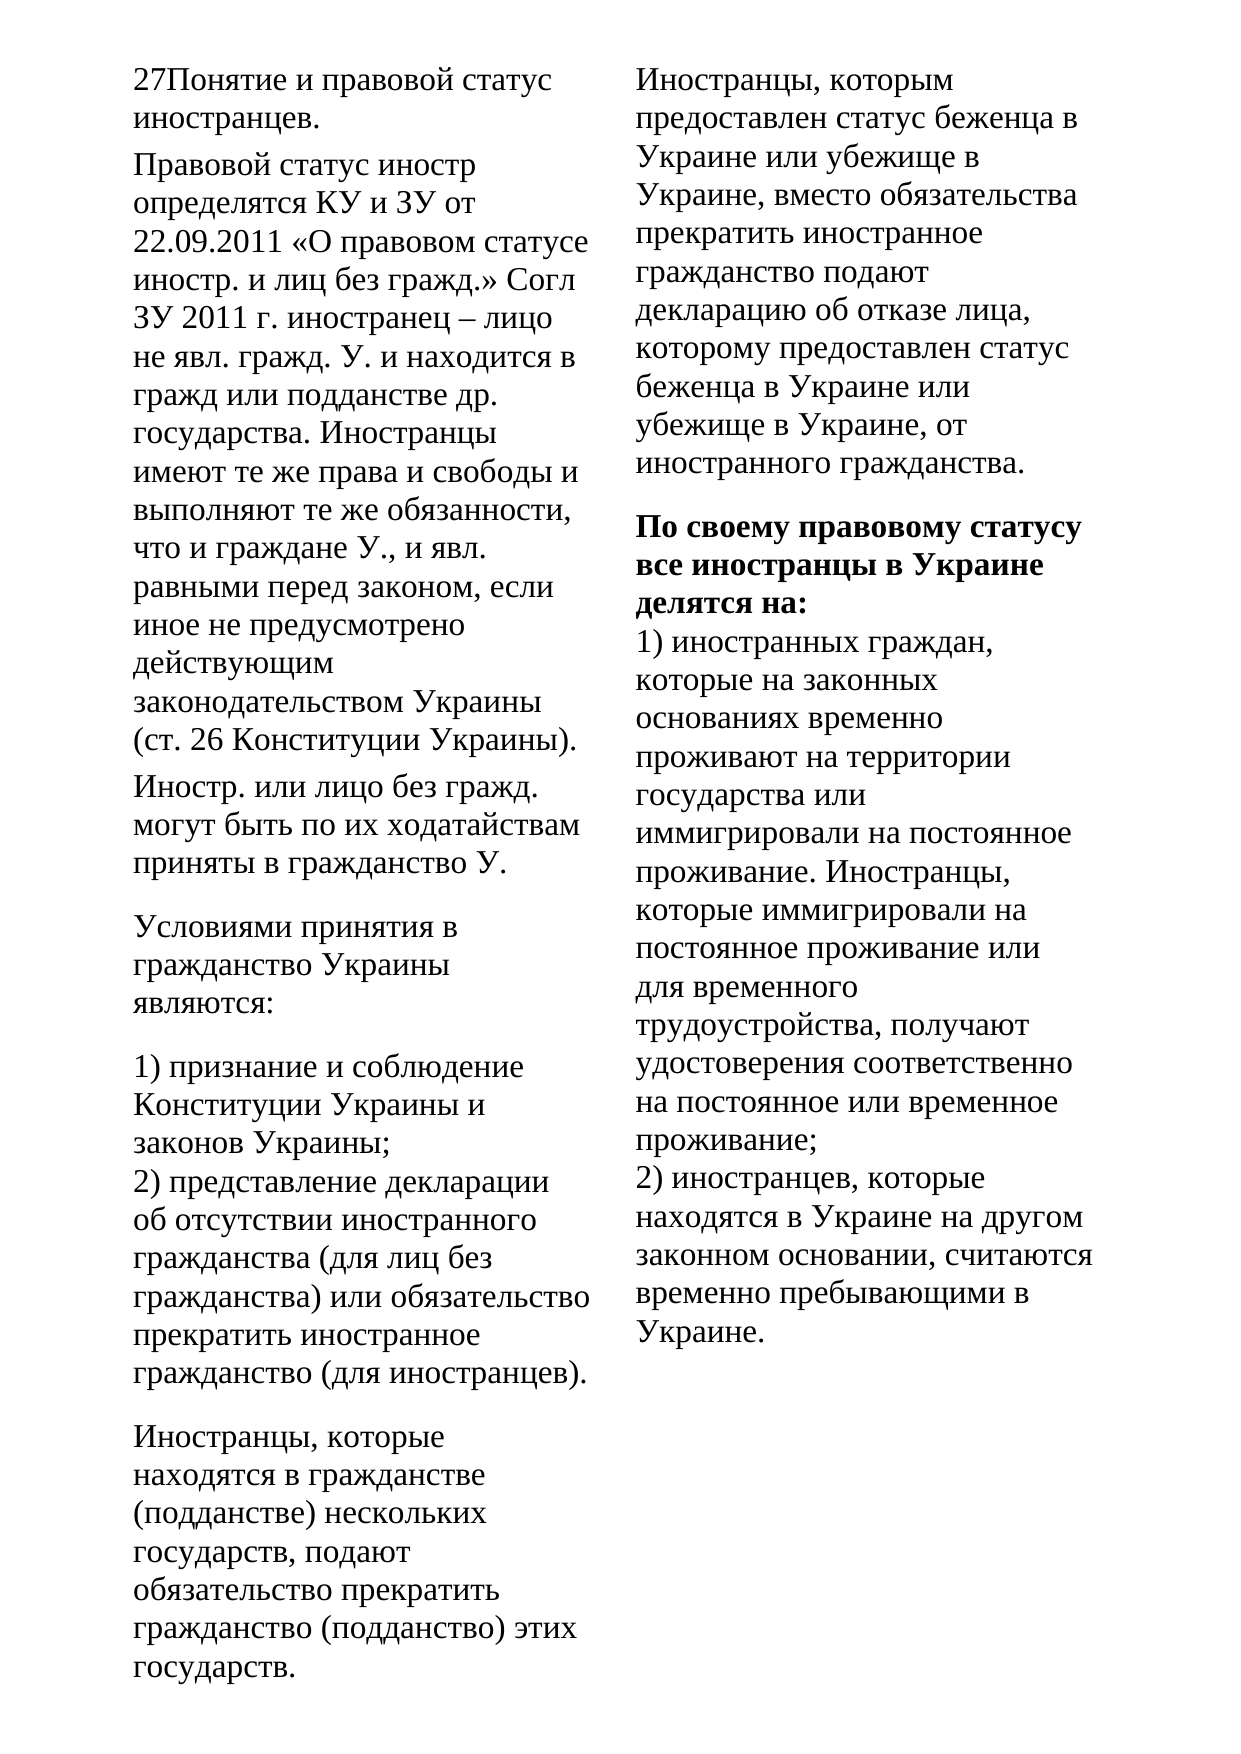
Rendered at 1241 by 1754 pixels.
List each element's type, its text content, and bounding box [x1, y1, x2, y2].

text 27Понятие и правовой статус иностранцев. [133, 59, 591, 136]
text Правовой статус иностр определятся КУ и ЗУ от 22.09.2011 «О правовом статусе иностр. и лиц без гражд.» Согл ЗУ 2011 г. иностранец – лицо не явл. гражд. У. и находится в гражд или подданстве др. государства. Иностранцы имеют те же права и свободы и выполняют те же обязанности, что и граждане У., и явл. равными перед законом, если иное не предусмотрено действующим законодательством Украины (ст. 26 Конституции Украины). [133, 144, 591, 757]
text По своему правовому статусу все иностранцы в Украине делятся на: 1) иностранных граждан, которые на законных основаниях временно проживают на территории государства или иммигрировали на постоянное проживание. Иностранцы, которые иммигрировали на постоянное проживание или для временного трудоустройства, получают удостоверения соответственно на постоянное или временное проживание; 2) иностранцев, которые находятся в Украине на другом законном основании, считаются временно пребывающими в Украине. [635, 506, 1093, 1349]
text Иностранцы, которые находятся в гражданстве (подданстве) нескольких государств, подают обязательство прекратить гражданство (подданство) этих государств. [133, 1416, 591, 1684]
text Иностранцы, которым предоставлен статус беженца в Украине или убежище в Украине, вместо обязательства прекратить иностранное гражданство подают декларацию об отказе лица, которому предоставлен статус беженца в Украине или убежище в Украине, от иностранного гражданства. [635, 59, 1093, 481]
text Условиями принятия в гражданство Украины являются: [133, 906, 591, 1021]
text 1) признание и соблюдение Конституции Украины и законов Украины; 2) представление декларации об отсутствии иностранного гражданства (для лиц без гражданства) или обязательство прекратить иностранное гражданство (для иностранцев). [133, 1046, 591, 1391]
text Иностр. или лицо без гражд. могут быть по их ходатайствам приняты в гражданство У. [133, 766, 591, 881]
